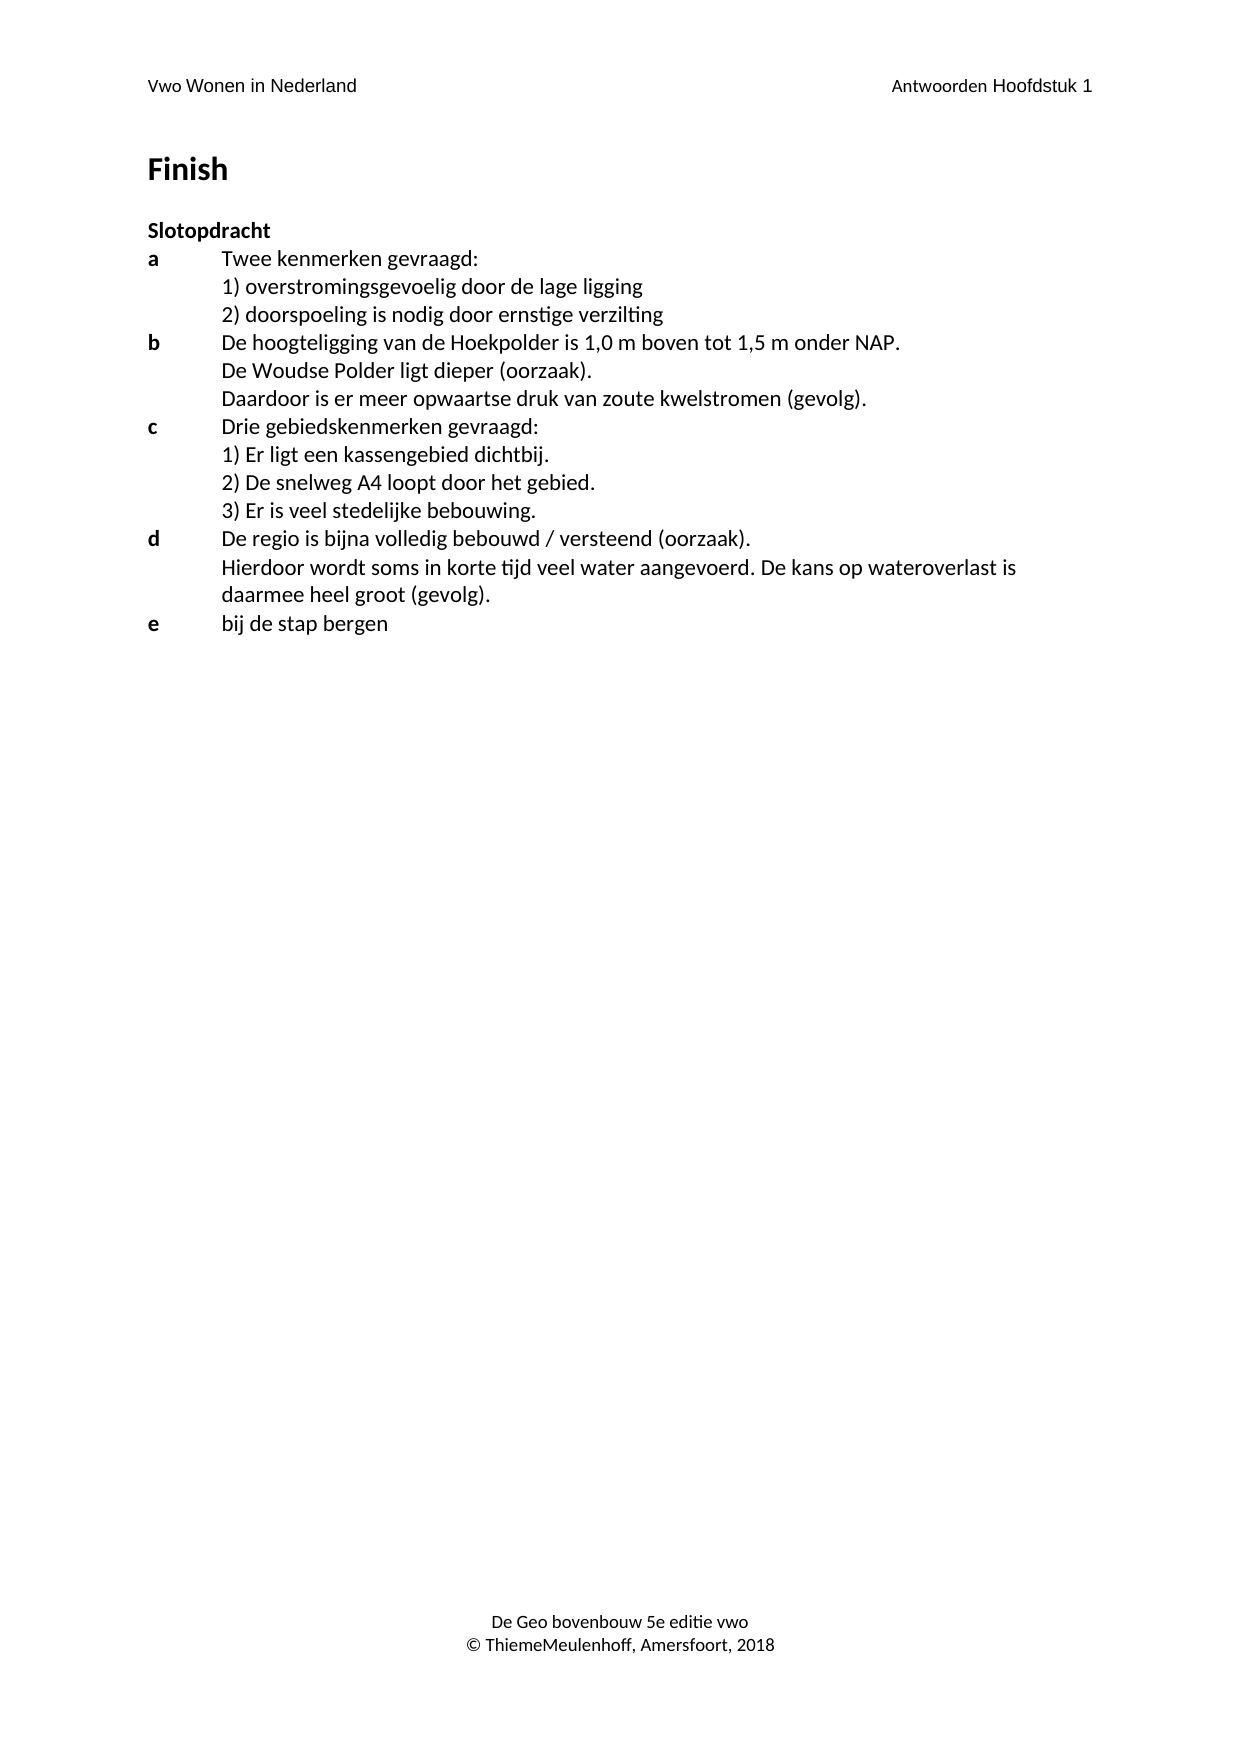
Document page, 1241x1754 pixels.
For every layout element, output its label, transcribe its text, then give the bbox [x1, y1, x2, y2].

text e bij de stap bergen [148, 609, 1093, 637]
text 2) De snelweg A4 loopt door het gebied. [148, 468, 1093, 497]
text d De regio is bijna volledig bebouwd / versteend (oorzaak). [148, 524, 1093, 553]
text 1) overstromingsgevoelig door de lage ligging [148, 272, 1093, 300]
text 1) Er ligt een kassengebied dichtbij. [148, 441, 1093, 468]
text Finish [148, 148, 1093, 188]
text 3) Er is veel stedelijke bebouwing. [148, 497, 1093, 524]
text a Twee kenmerken gevraagd: [148, 244, 1093, 272]
text Hierdoor wordt soms in korte tijd veel water aangevoerd. De kans op wateroverlast is daarmee heel groot (gevolg). [148, 553, 1093, 609]
text c Drie gebiedskenmerken gevraagd: [148, 412, 1093, 441]
text Daardoor is er meer opwaartse druk van zoute kwelstromen (gevolg). [148, 384, 1093, 412]
text De Woudse Polder ligt dieper (oorzaak). [148, 356, 1093, 384]
text b De hoogteligging van de Hoekpolder is 1,0 m boven tot 1,5 m onder NAP. [148, 328, 1093, 356]
text Slotopdracht [148, 216, 1093, 244]
text 2) doorspoeling is nodig door ernstige verzilting [148, 300, 1093, 328]
